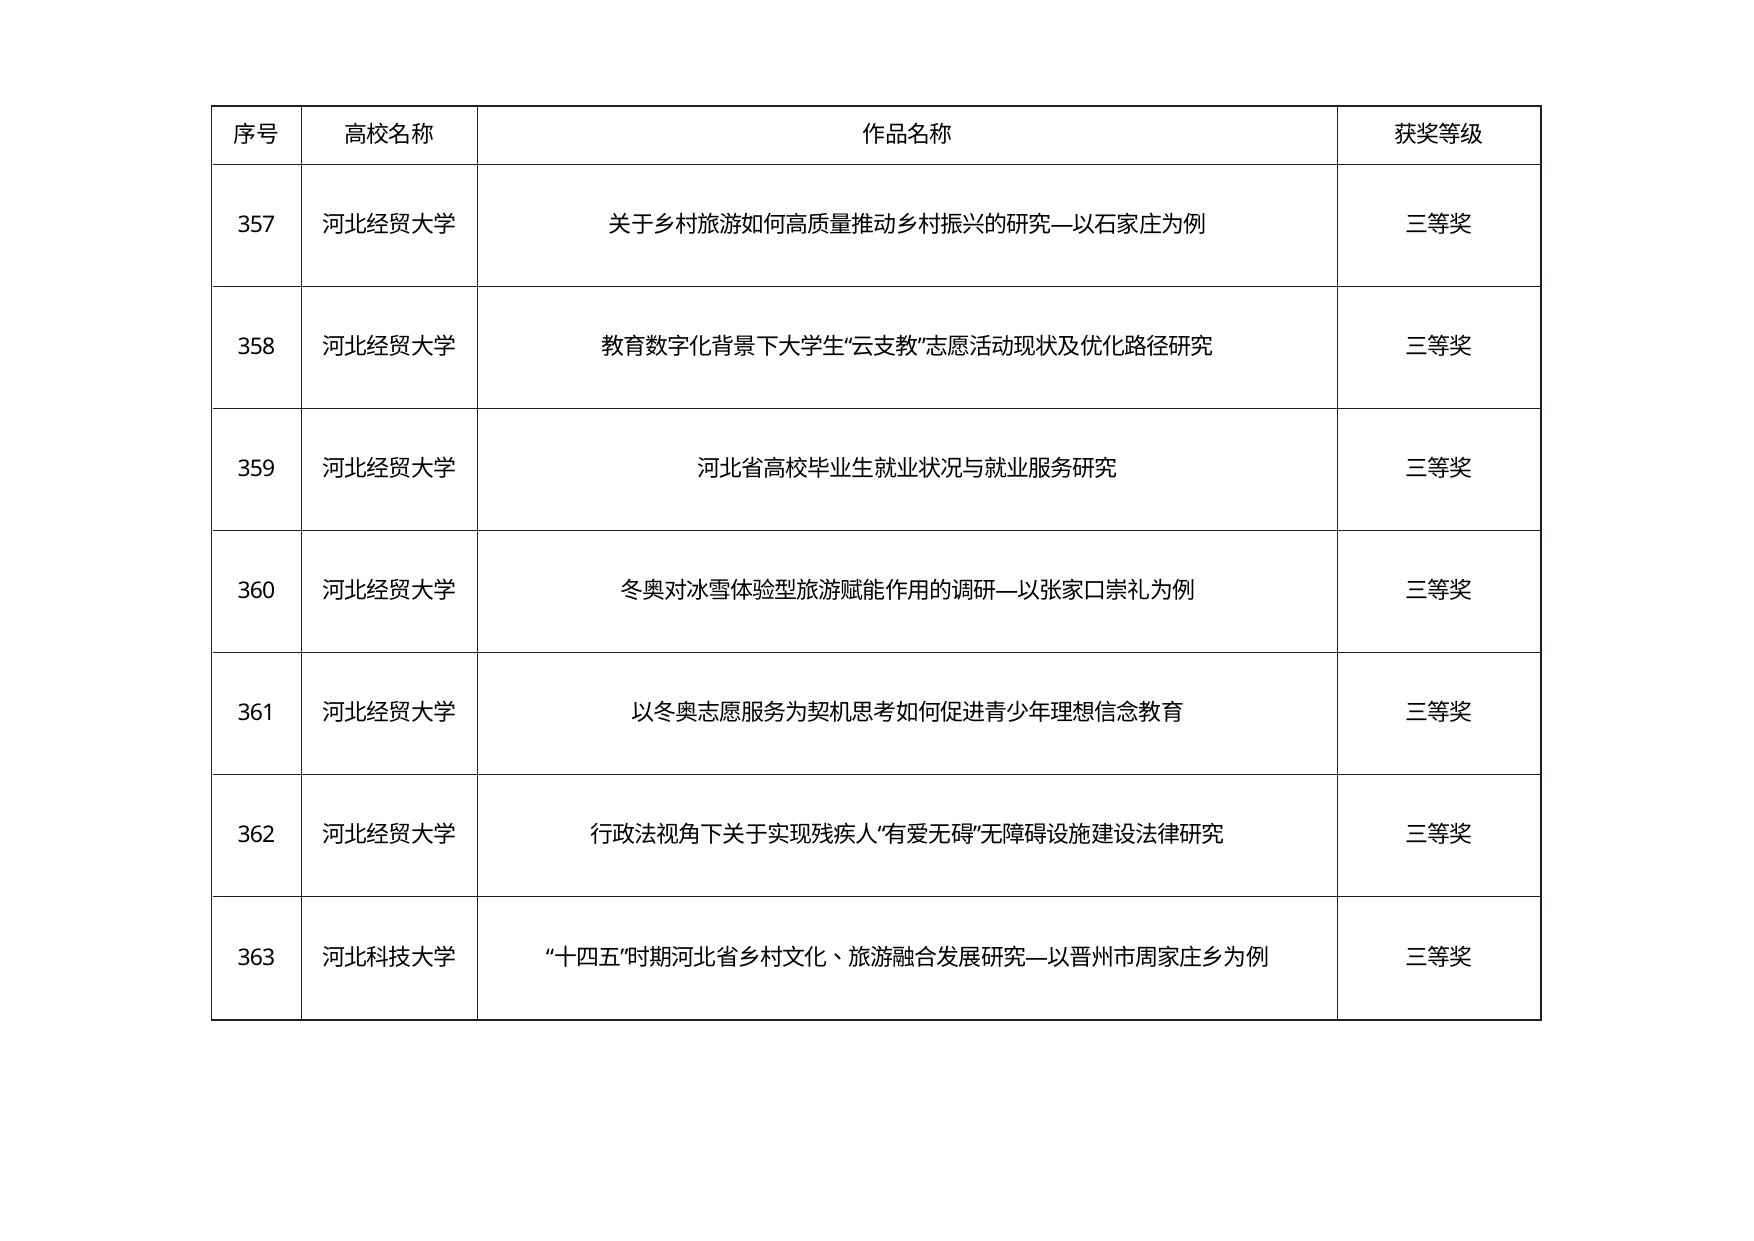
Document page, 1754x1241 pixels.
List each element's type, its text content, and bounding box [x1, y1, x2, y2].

table_cell 河北经贸大学 [302, 165, 477, 286]
table_header 高校名称 [302, 107, 477, 163]
table_cell 河北经贸大学 [302, 653, 477, 774]
table_cell 冬奥对冰雪体验型旅游赋能作用的调研—以张家口崇礼为例 [478, 531, 1337, 652]
table_header 作品名称 [478, 107, 1337, 163]
table_cell 三等奖 [1338, 775, 1540, 896]
table_cell 360 [212, 531, 301, 652]
table_cell 三等奖 [1338, 165, 1540, 286]
table_cell 河北经贸大学 [302, 775, 477, 896]
table_cell 河北经贸大学 [302, 531, 477, 652]
table_cell 三等奖 [1338, 287, 1540, 408]
table_cell 359 [212, 409, 301, 530]
table_cell 三等奖 [1338, 653, 1540, 774]
table_cell 河北省高校毕业生就业状况与就业服务研究 [478, 409, 1337, 530]
table_header 获奖等级 [1338, 107, 1540, 163]
table_header 序号 [212, 107, 301, 163]
table_cell 361 [212, 653, 301, 774]
table_cell 河北科技大学 [302, 897, 477, 1019]
table_cell 363 [212, 897, 301, 1019]
table_cell 357 [212, 165, 301, 286]
table_cell 358 [212, 287, 301, 408]
table_cell 河北经贸大学 [302, 287, 477, 408]
table_cell 362 [212, 775, 301, 896]
table_cell 关于乡村旅游如何高质量推动乡村振兴的研究—以石家庄为例 [478, 165, 1337, 286]
table_cell 三等奖 [1338, 531, 1540, 652]
table_cell 河北经贸大学 [302, 409, 477, 530]
table_cell 教育数字化背景下大学生“云支教”志愿活动现状及优化路径研究 [478, 287, 1337, 408]
table_cell 以冬奥志愿服务为契机思考如何促进青少年理想信念教育 [478, 653, 1337, 774]
table_cell 三等奖 [1338, 897, 1540, 1019]
table_cell 三等奖 [1338, 409, 1540, 530]
table_cell “十四五”时期河北省乡村文化、旅游融合发展研究—以晋州市周家庄乡为例 [478, 897, 1337, 1019]
table_cell 行政法视角下关于实现残疾人“有爱无碍”无障碍设施建设法律研究 [478, 775, 1337, 896]
